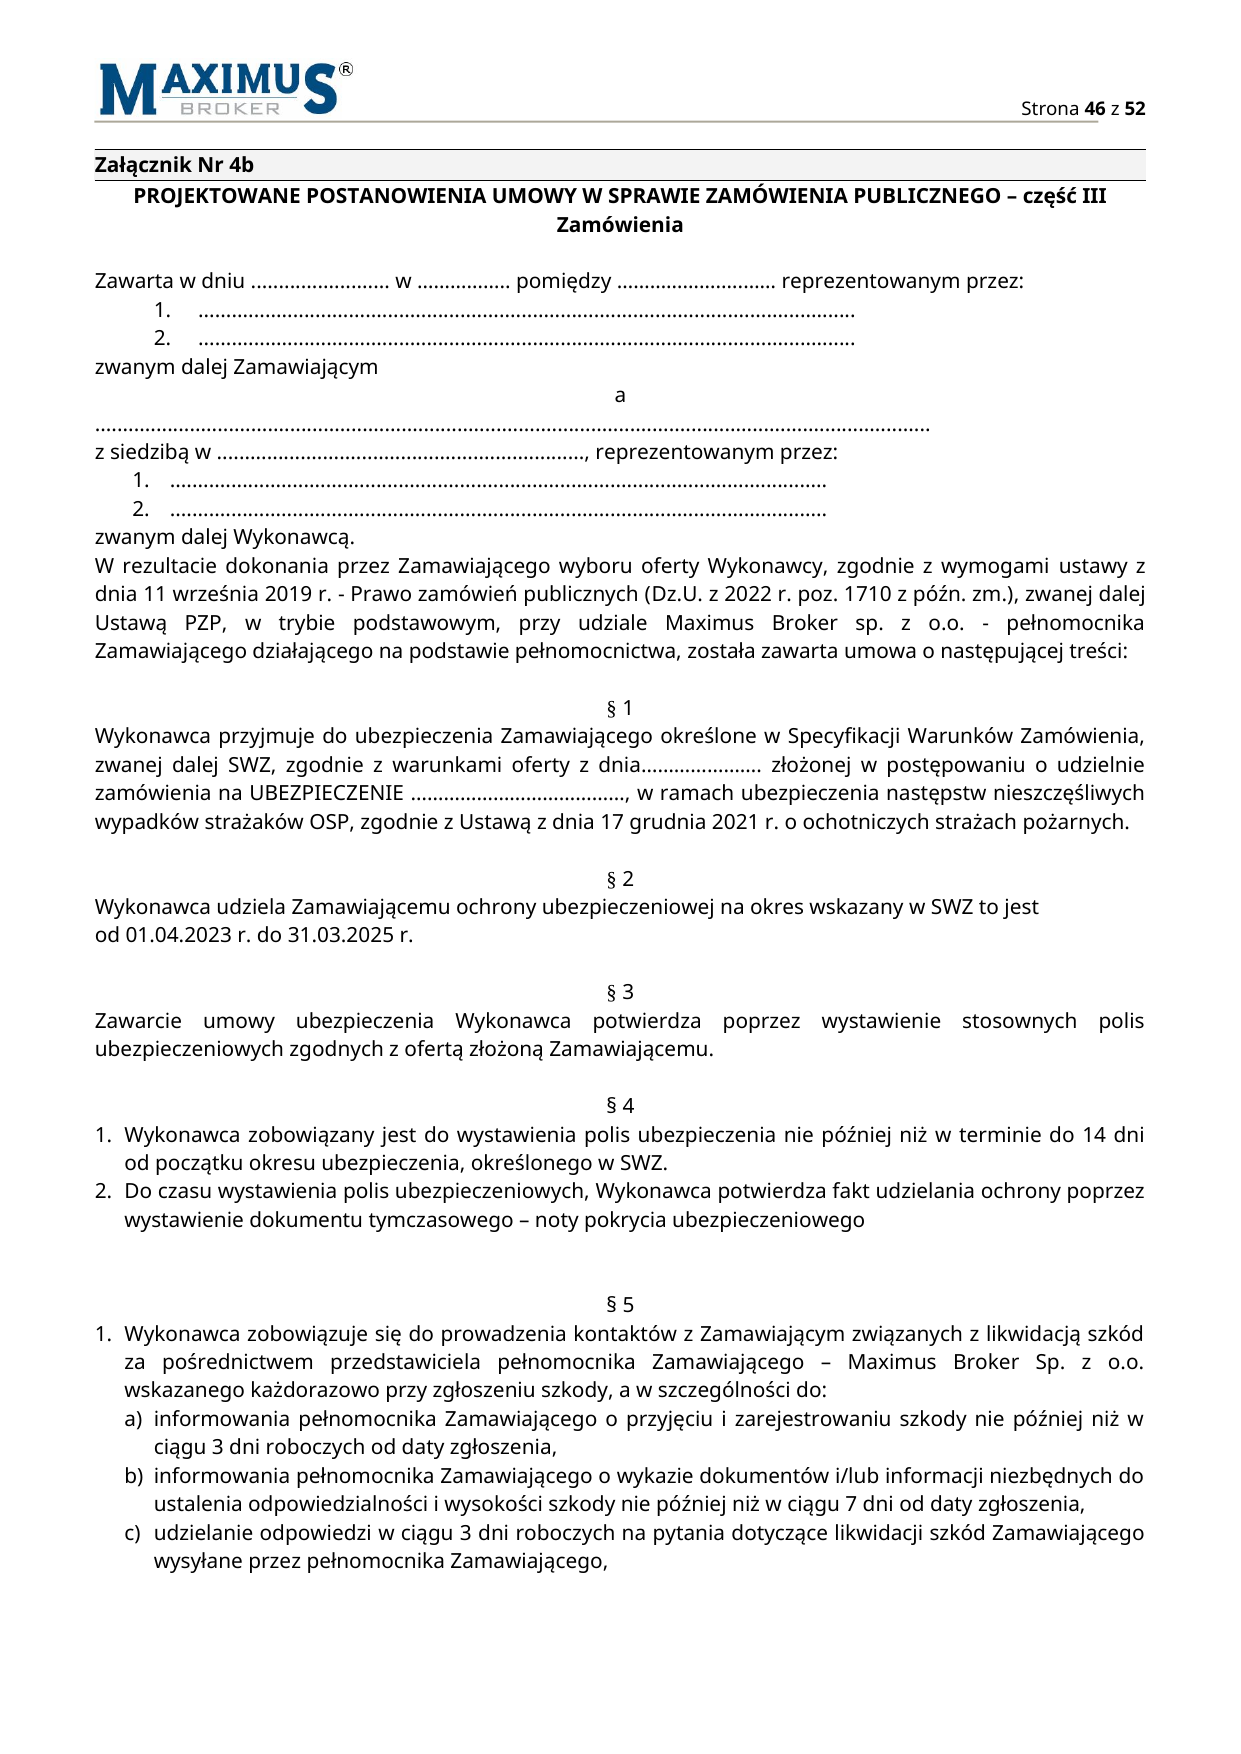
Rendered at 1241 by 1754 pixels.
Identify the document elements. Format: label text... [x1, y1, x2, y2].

text § 5 [94, 1290, 1146, 1319]
list Do czasu wystawienia polis ubezpieczeniowych, Wykonawca potwierdza fakt udzielania ochrony poprzez wystawienie dokumentu tymczasowego – noty pokrycia ubezpieczeniowego [94, 1177, 1146, 1233]
list Wykonawca zobowiązany jest do wystawienia polis ubezpieczenia nie później niż w terminie do 14 dni od początku okresu ubezpieczenia, określonego w SWZ. [94, 1120, 1146, 1177]
text 3 [94, 977, 1146, 1006]
list ...................................................................................................................... [132, 466, 1146, 494]
text Zawarta w dniu ......................... w …………….. pomiędzy ……………….….…… reprezentowanym przez: [94, 267, 1146, 295]
list informowania pełnomocnika Zamawiającego o wykazie dokumentów i/lub informacji niezbędnych do ustalenia odpowiedzialności i wysokości szkody nie później niż w ciągu 7 dni od daty zgłoszenia, [124, 1461, 1146, 1518]
text PROJEKTOWANE POSTANOWIENIA UMOWY W SPRAWIE ZAMÓWIENIA PUBLICZNEGO – część III Zamówienia [94, 181, 1146, 238]
subtitle Załącznik Nr 4b [94, 150, 1146, 181]
picture [94, 58, 359, 119]
text zwanym dalej Zamawiającym [94, 352, 1146, 380]
text Wykonawca udziela Zamawiającemu ochrony ubezpieczeniowej na okres wskazany w SWZ to jest od 01.04.2023 r. do 31.03.2025 r. [94, 892, 1146, 949]
text W rezultacie dokonania przez Zamawiającego wyboru oferty Wykonawcy, zgodnie z wymogami ustawy z dnia 11 września 2019 r. - Prawo zamówień publicznych (Dz.U. z 2022 r. poz. 1710 z późn. zm.), zwanej dalej Ustawą PZP, w trybie podstawowym, przy udziale Maximus Broker sp. z o.o. - pełnomocnika Zamawiającego działającego na podstawie pełnomocnictwa, została zawarta umowa o następującej treści: [94, 551, 1146, 665]
text § 4 [94, 1091, 1146, 1120]
list ...................................................................................................................... [153, 323, 1146, 352]
text 1 [94, 693, 1146, 722]
text Wykonawca przyjmuje do ubezpieczenia Zamawiającego określone w Specyfikacji Warunków Zamówienia, zwanej dalej SWZ, zgodnie z warunkami oferty z dnia…………………. złożonej w postępowaniu o udzielnie zamówienia na UBEZPIECZENIE …………………………………, w ramach ubezpieczenia następstw nieszczęśliwych wypadków strażaków OSP, zgodnie z Ustawą z dnia 17 grudnia 2021 r. o ochotniczych strażach pożarnych. [94, 722, 1146, 835]
text a [94, 380, 1146, 409]
list udzielanie odpowiedzi w ciągu 3 dni roboczych na pytania dotyczące likwidacji szkód Zamawiającego wysyłane przez pełnomocnika Zamawiającego, [124, 1518, 1146, 1575]
list ...................................................................................................................... [132, 494, 1146, 522]
text z siedzibą w .................................................................., reprezentowanym przez: [94, 437, 1146, 466]
text Zawarcie umowy ubezpieczenia Wykonawca potwierdza poprzez wystawienie stosownych polis ubezpieczeniowych zgodnych z ofertą złożoną Zamawiającemu. [94, 1006, 1146, 1063]
text 2 [94, 864, 1146, 892]
list ...................................................................................................................... [153, 295, 1146, 323]
list informowania pełnomocnika Zamawiającego o przyjęciu i zarejestrowaniu szkody nie później niż w ciągu 3 dni roboczych od daty zgłoszenia, [124, 1404, 1146, 1461]
text ...................................................................................................................................................... [94, 409, 1146, 437]
list Wykonawca zobowiązuje się do prowadzenia kontaktów z Zamawiającym związanych z likwidacją szkód za pośrednictwem przedstawiciela pełnomocnika Zamawiającego – Maximus Broker Sp. z o.o. wskazanego każdorazowo przy zgłoszeniu szkody, a w szczególności do: [94, 1319, 1146, 1404]
text zwanym dalej Wykonawcą. [94, 522, 1146, 551]
